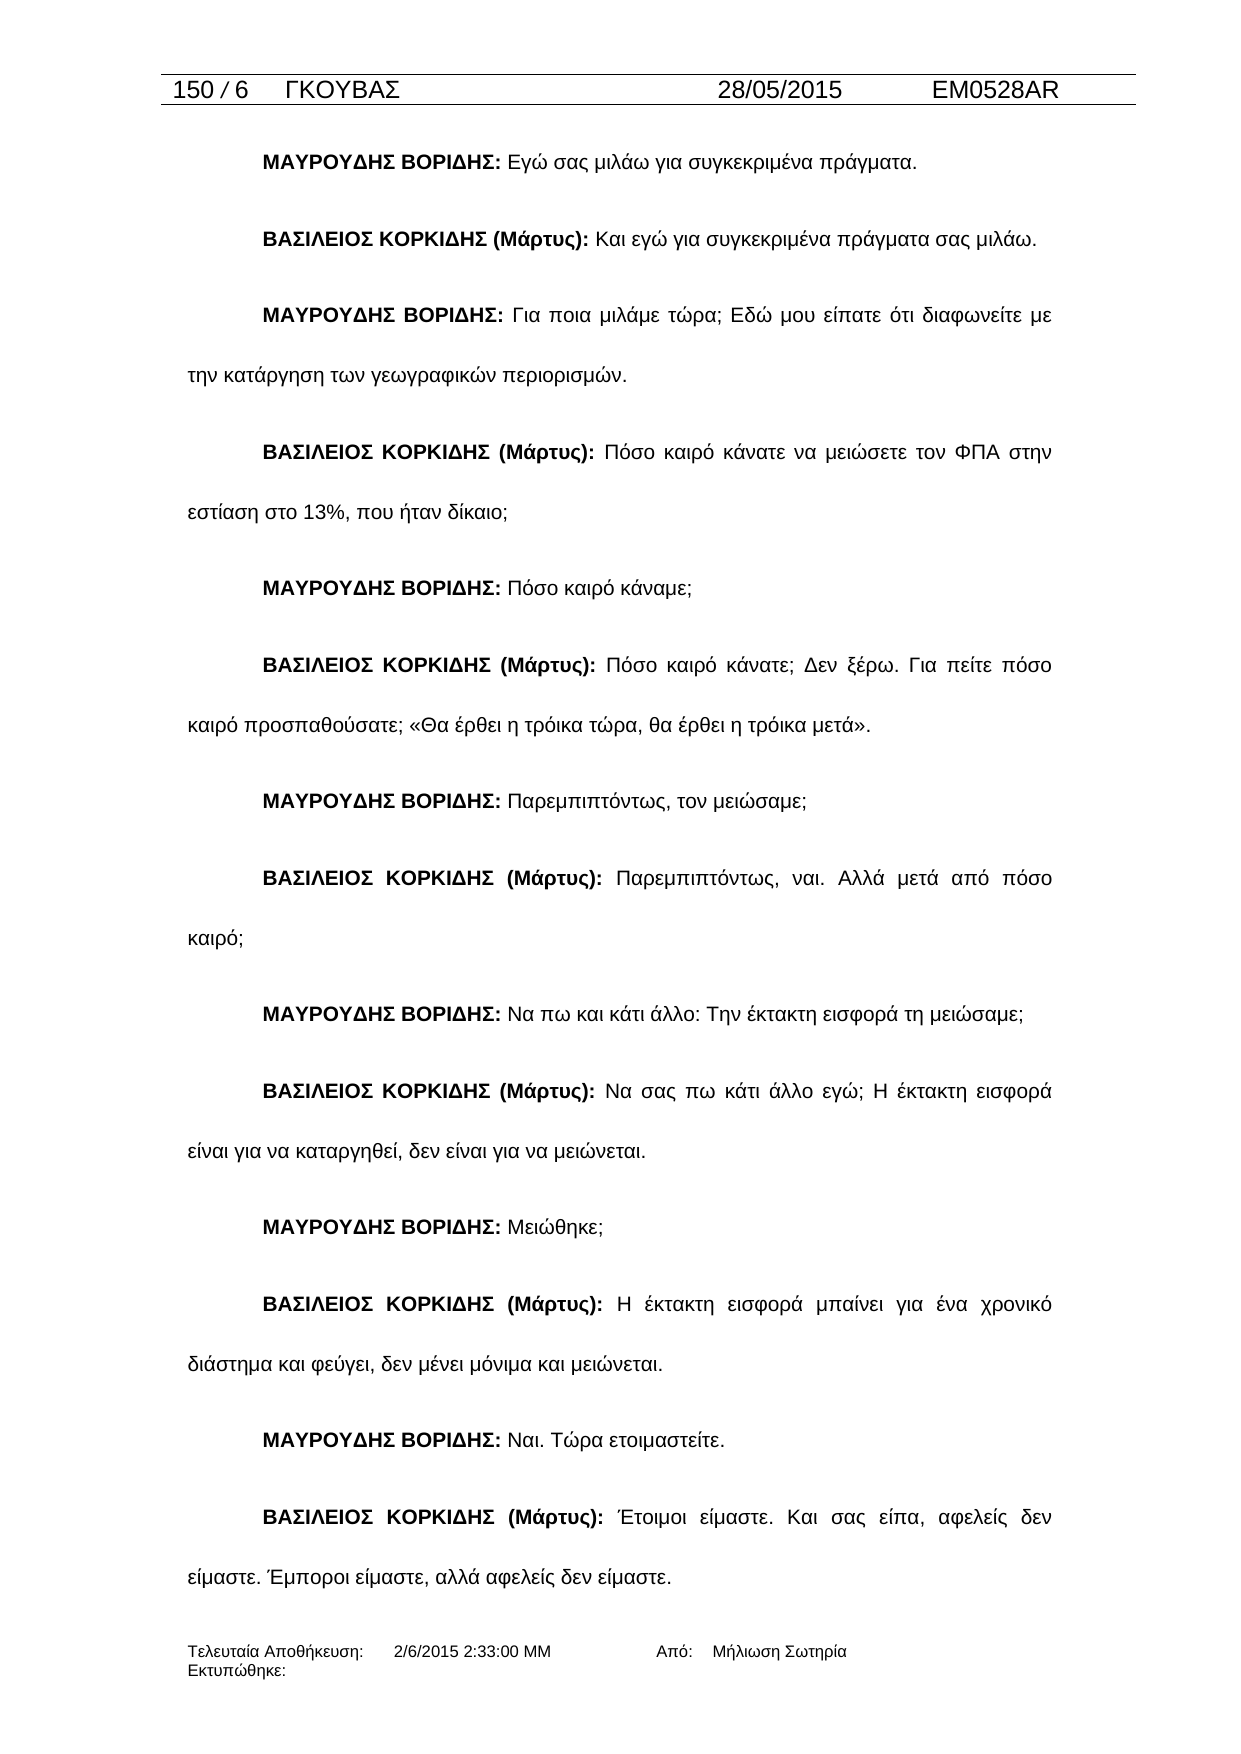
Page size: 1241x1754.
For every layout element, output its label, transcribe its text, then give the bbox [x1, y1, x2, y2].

text ΒΑΣΙΛΕΙΟΣ ΚΟΡΚΙΔΗΣ (Μάρτυς): Παρεμπιπτόντως, ναι. Αλλά μετά από πόσο καιρό; [187, 866, 1053, 949]
text ΒΑΣΙΛΕΙΟΣ ΚΟΡΚΙΔΗΣ (Μάρτυς): Έτοιμοι είμαστε. Και σας είπα, αφελείς δεν είμαστε. Έμποροι είμαστε, αλλά αφελείς δεν είμαστε. [187, 1505, 1053, 1588]
text ΒΑΣΙΛΕΙΟΣ ΚΟΡΚΙΔΗΣ (Μάρτυς): Και εγώ για συγκεκριμένα πράγματα σας μιλάω. [187, 227, 1053, 251]
text ΜΑΥΡΟΥΔΗΣ ΒΟΡΙΔΗΣ: Εγώ σας μιλάω για συγκεκριμένα πράγματα. [187, 150, 1053, 174]
text ΒΑΣΙΛΕΙΟΣ ΚΟΡΚΙΔΗΣ (Μάρτυς): Η έκτακτη εισφορά μπαίνει για ένα χρονικό διάστημα και φεύγει, δεν μένει μόνιμα και μειώνεται. [187, 1292, 1053, 1376]
text ΜΑΥΡΟΥΔΗΣ ΒΟΡΙΔΗΣ: Να πω και κάτι άλλο: Την έκτακτη εισφορά τη μειώσαμε; [187, 1002, 1053, 1026]
text ΒΑΣΙΛΕΙΟΣ ΚΟΡΚΙΔΗΣ (Μάρτυς): Να σας πω κάτι άλλο εγώ; Η έκτακτη εισφορά είναι για να καταργηθεί, δεν είναι για να μειώνεται. [187, 1079, 1053, 1162]
text ΒΑΣΙΛΕΙΟΣ ΚΟΡΚΙΔΗΣ (Μάρτυς): Πόσο καιρό κάνατε; Δεν ξέρω. Για πείτε πόσο καιρό προσπαθούσατε; «Θα έρθει η τρόικα τώρα, θα έρθει η τρόικα μετά». [187, 653, 1053, 736]
text ΜΑΥΡΟΥΔΗΣ ΒΟΡΙΔΗΣ: Ναι. Τώρα ετοιμαστείτε. [187, 1428, 1053, 1452]
text ΜΑΥΡΟΥΔΗΣ ΒΟΡΙΔΗΣ: Για ποια μιλάμε τώρα; Εδώ μου είπατε ότι διαφωνείτε με την κατάργηση των γεωγραφικών περιορισμών. [187, 303, 1053, 387]
text ΜΑΥΡΟΥΔΗΣ ΒΟΡΙΔΗΣ: Πόσο καιρό κάναμε; [187, 576, 1053, 600]
text ΜΑΥΡΟΥΔΗΣ ΒΟΡΙΔΗΣ: Μειώθηκε; [187, 1215, 1053, 1239]
text ΒΑΣΙΛΕΙΟΣ ΚΟΡΚΙΔΗΣ (Μάρτυς): Πόσο καιρό κάνατε να μειώσετε τον ΦΠΑ στην εστίαση στο 13%, που ήταν δίκαιο; [187, 439, 1053, 523]
text ΜΑΥΡΟΥΔΗΣ ΒΟΡΙΔΗΣ: Παρεμπιπτόντως, τον μειώσαμε; [187, 789, 1053, 813]
